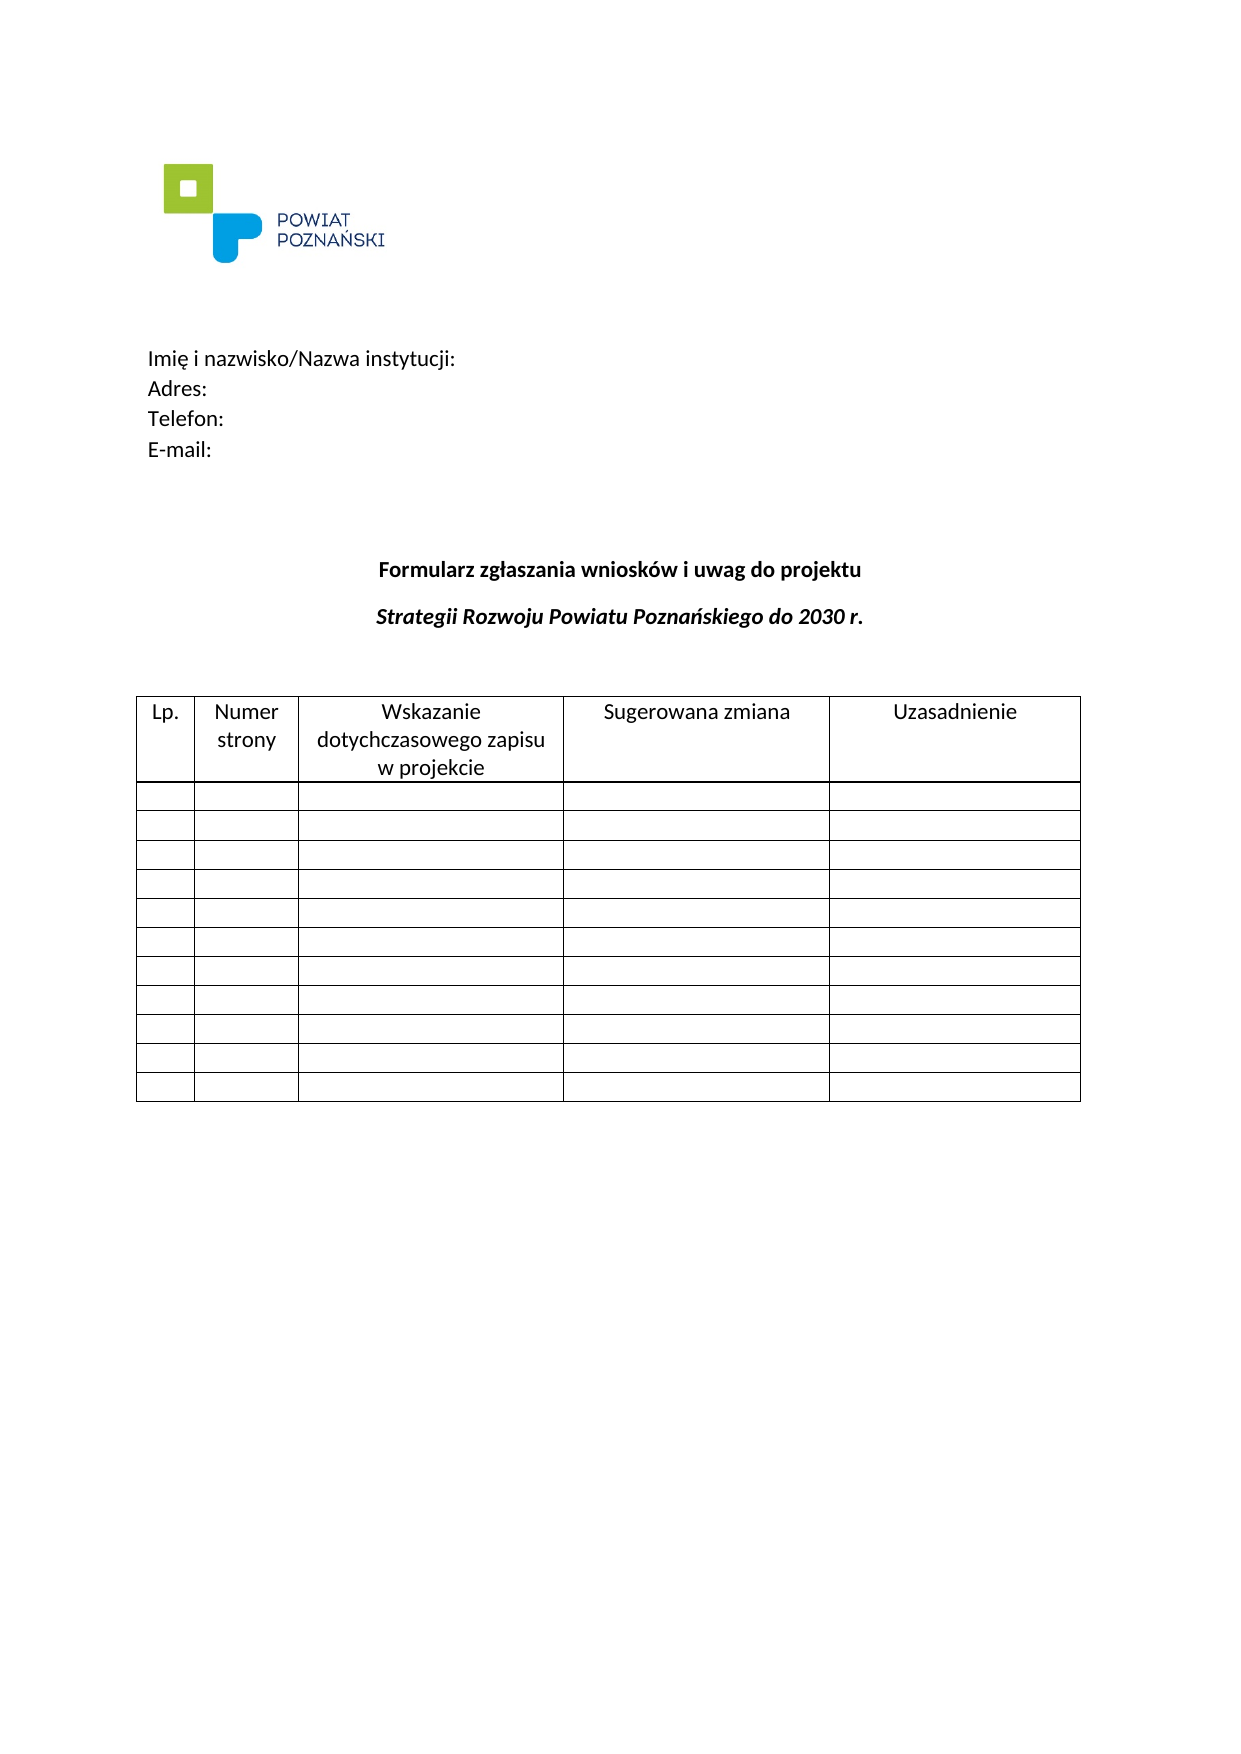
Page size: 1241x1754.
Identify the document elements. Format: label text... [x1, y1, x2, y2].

text Telefon: [148, 404, 1093, 433]
text E-mail: [148, 435, 1093, 463]
table_cell [195, 1015, 298, 1043]
table_cell [195, 899, 298, 927]
table_cell [830, 811, 1080, 839]
table_cell [137, 841, 194, 868]
table_cell [299, 986, 563, 1014]
table_cell [137, 986, 194, 1014]
table_cell [830, 841, 1080, 868]
table_cell [564, 957, 829, 985]
table_cell [137, 783, 194, 810]
text Imię i nazwisko/Nazwa instytucji: [148, 344, 1093, 372]
table_cell [299, 957, 563, 985]
text Adres: [148, 374, 1093, 402]
table_cell [564, 928, 829, 956]
table_cell [564, 1044, 829, 1072]
table_cell [299, 1015, 563, 1043]
table_header Sugerowana zmiana [564, 697, 829, 781]
table_cell [830, 986, 1080, 1014]
table_cell [137, 957, 194, 985]
table_cell [564, 841, 829, 868]
table_cell [195, 783, 298, 810]
table_cell [137, 899, 194, 927]
table_cell [137, 811, 194, 839]
table_cell [564, 870, 829, 898]
table_cell [137, 1015, 194, 1043]
table_cell [830, 899, 1080, 927]
table_cell [564, 899, 829, 927]
table_cell [830, 783, 1080, 810]
table_cell [195, 1073, 298, 1101]
table_cell [564, 1015, 829, 1043]
table_cell [299, 870, 563, 898]
table_cell [830, 928, 1080, 956]
table_cell [137, 870, 194, 898]
table_cell [299, 783, 563, 810]
table_header Lp. [137, 697, 194, 781]
table_cell [195, 957, 298, 985]
text Strategii Rozwoju Powiatu Poznańskiego do 2030 r. [148, 602, 1093, 631]
table_cell [564, 986, 829, 1014]
table_cell [195, 1044, 298, 1072]
table_cell [830, 957, 1080, 985]
table_cell [137, 928, 194, 956]
table_cell [195, 986, 298, 1014]
table_cell [195, 870, 298, 898]
table_cell [830, 1073, 1080, 1101]
table_cell [195, 841, 298, 868]
table_header Numer strony [195, 697, 298, 781]
table_cell [137, 1044, 194, 1072]
table_cell [299, 928, 563, 956]
table_header Wskazanie dotychczasowego zapisu w projekcie [299, 697, 563, 781]
table_cell [830, 1015, 1080, 1043]
table_cell [299, 1073, 563, 1101]
table_cell [830, 870, 1080, 898]
table_cell [564, 783, 829, 810]
table_cell [299, 899, 563, 927]
table_cell [195, 811, 298, 839]
table_cell [137, 1073, 194, 1101]
table_cell [299, 841, 563, 868]
table_cell [564, 811, 829, 839]
picture [147, 147, 401, 279]
table_header Uzasadnienie [830, 697, 1080, 781]
table_cell [195, 928, 298, 956]
table_cell [830, 1044, 1080, 1072]
table_cell [564, 1073, 829, 1101]
table_cell [299, 811, 563, 839]
text Formularz zgłaszania wniosków i uwag do projektu [148, 556, 1093, 584]
table_cell [299, 1044, 563, 1072]
